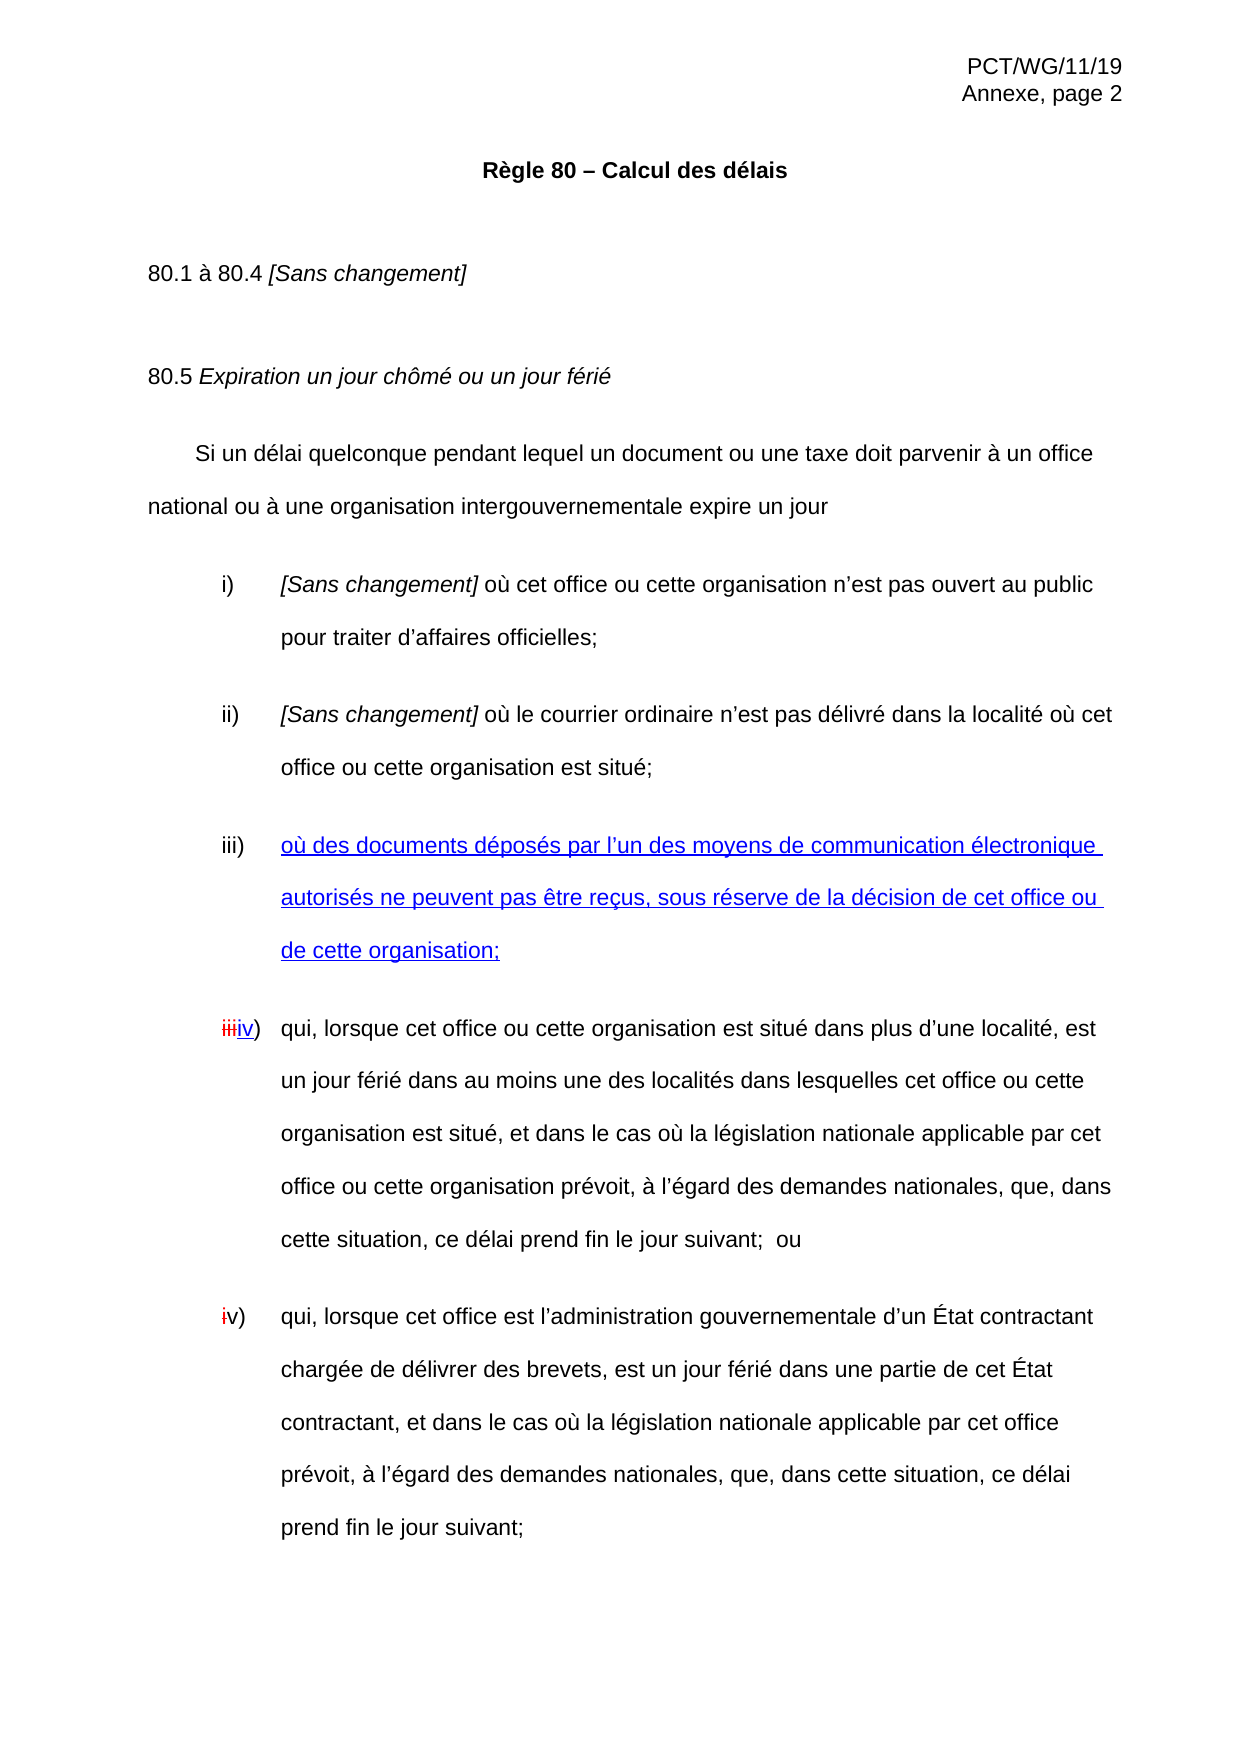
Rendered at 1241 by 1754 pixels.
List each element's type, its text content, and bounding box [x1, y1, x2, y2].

text ii) [Sans changement] où le courrier ordinaire n’est pas délivré dans la localité où cet office ou cette organisation est situé; [162, 701, 1122, 780]
title Règle 80 – Calcul des délais [148, 157, 1122, 183]
text 80.5 Expiration un jour chômé ou un jour férié [148, 363, 1122, 389]
text iv) qui, lorsque cet office est l’administration gouvernementale d’un État contractant chargée de délivrer des brevets, est un jour férié dans une partie de cet État contractant, et dans le cas où la législation nationale applicable par cet office prévoit, à l’égard des demandes nationales, que, dans cette situation, ce délai prend fin le jour suivant; [162, 1303, 1122, 1540]
text iii) où des documents déposés par l’un des moyens de communication électronique autorisés ne peuvent pas être reçus, sous réserve de la décision de cet office ou de cette organisation; [162, 832, 1122, 963]
text 80.1 à 80.4 [Sans changement] [148, 260, 1122, 286]
text Si un délai quelconque pendant lequel un document ou une taxe doit parvenir à un office national ou à une organisation intergouvernementale expire un jour [148, 440, 1122, 519]
text i) [Sans changement] où cet office ou cette organisation n’est pas ouvert au public pour traiter d’affaires officielles; [162, 571, 1122, 650]
text iiiiv) qui, lorsque cet office ou cette organisation est situé dans plus d’une localité, est un jour férié dans au moins une des localités dans lesquelles cet office ou cette organisation est situé, et dans le cas où la législation nationale applicable par cet office ou cette organisation prévoit, à l’égard des demandes nationales, que, dans cette situation, ce délai prend fin le jour suivant; ou [162, 1015, 1122, 1252]
